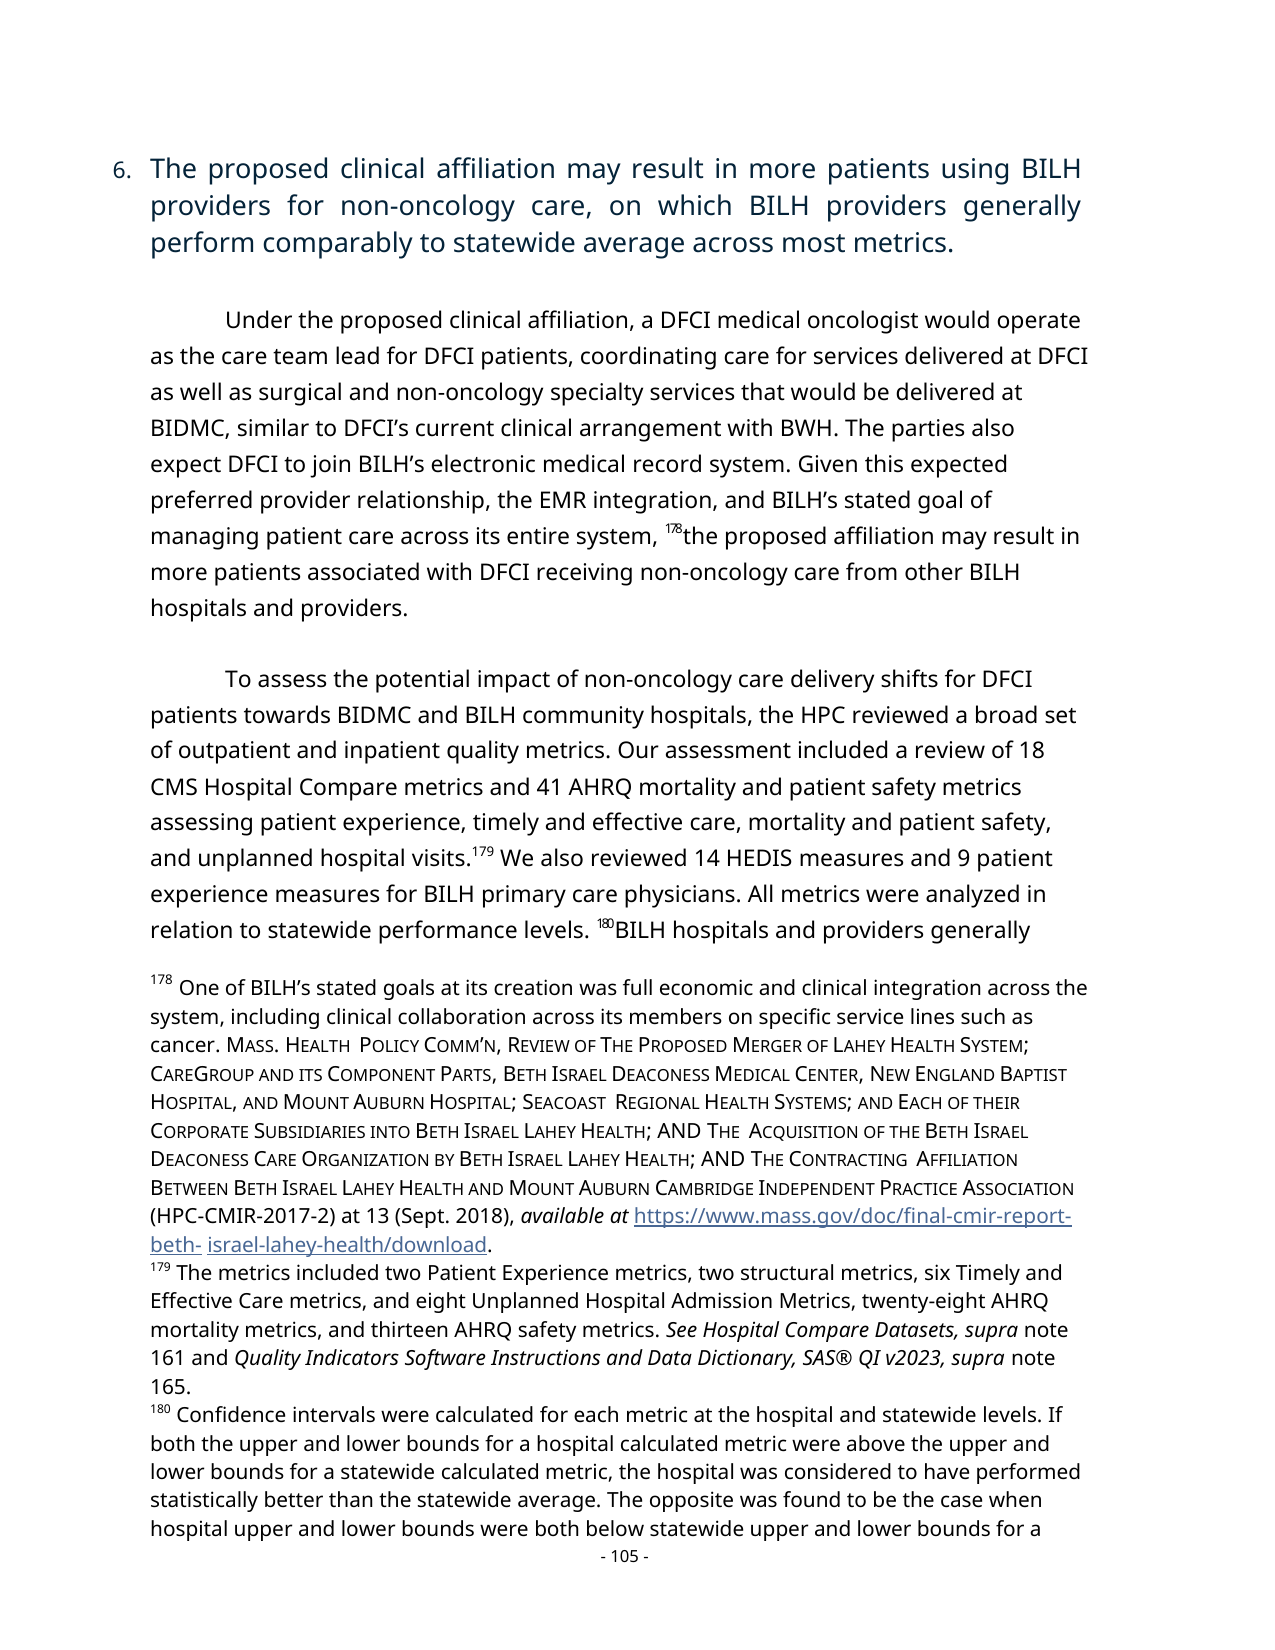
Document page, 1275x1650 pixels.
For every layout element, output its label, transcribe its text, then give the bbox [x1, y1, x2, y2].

text To assess the potential impact of non-oncology care delivery shifts for DFCI patients towards BIDMC and BILH community hospitals, the HPC reviewed a broad set of outpatient and inpatient quality metrics. Our assessment included a review of 18 CMS Hospital Compare metrics and 41 AHRQ mortality and patient safety metrics assessing patient experience, timely and effective care, mortality and patient safety, and unplanned hospital visits. We also reviewed 14 HEDIS measures and 9 patient experience measures for BILH primary care physicians. All metrics were analyzed in relation to statewide performance levels. BILH hospitals and providers generally perform at or above statewide average performance, with some variation by hospital and metric. Full details of the HPC’s analysis of these non-oncology metrics for BILH providers is available in Section D of the Data Appendix. [150, 663, 1093, 945]
text Under the proposed clinical affiliation, a DFCI medical oncologist would operate as the care team lead for DFCI patients, coordinating care for services delivered at DFCI as well as surgical and non-oncology specialty services that would be delivered at BIDMC, similar to DFCI’s current clinical arrangement with BWH. The parties also expect DFCI to join BILH’s electronic medical record system. Given this expected preferred provider relationship, the EMR integration, and BILH’s stated goal of managing patient care across its entire system, the proposed affiliation may result in more patients associated with DFCI receiving non-oncology care from other BILH hospitals and providers. [150, 304, 1090, 623]
subtitle The proposed clinical affiliation may result in more patients using BILH providers for non-oncology care, on which BILH providers generally perform comparably to statewide average across most metrics. [112, 150, 1082, 260]
